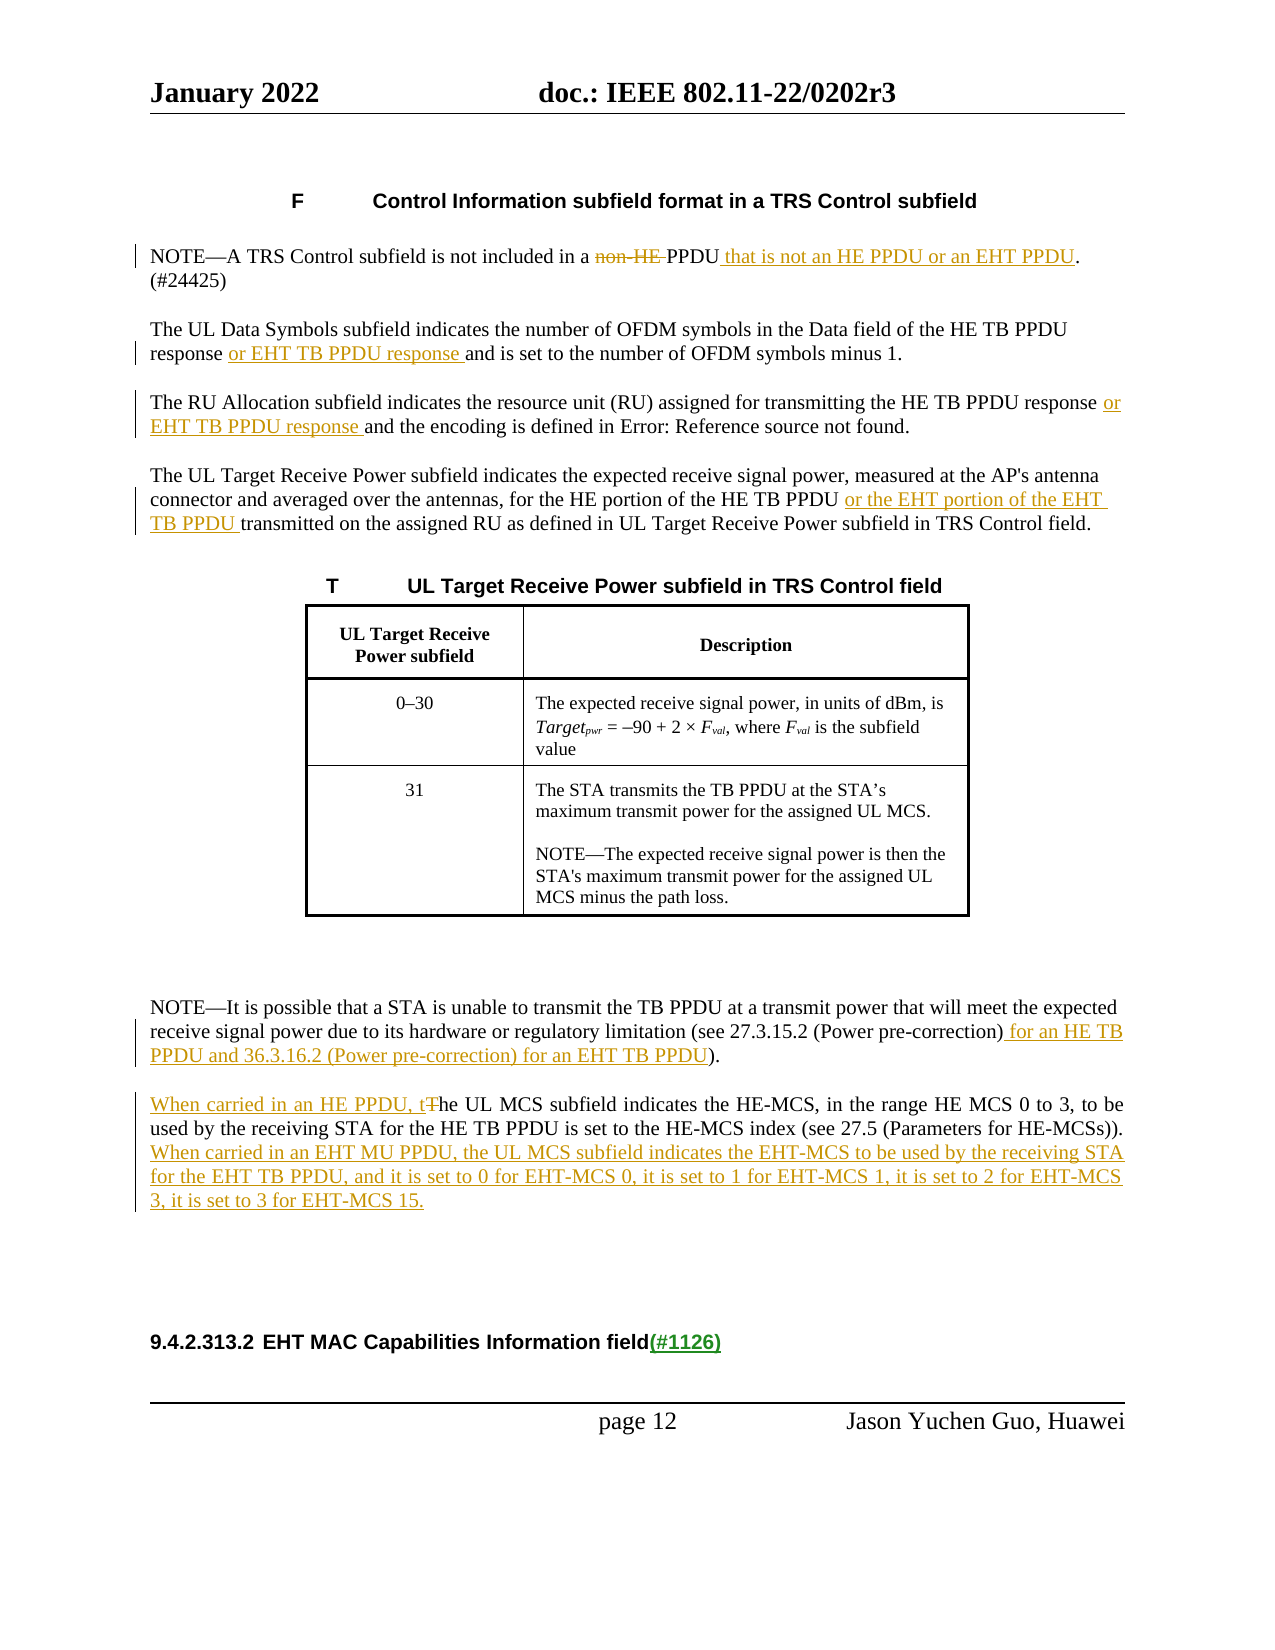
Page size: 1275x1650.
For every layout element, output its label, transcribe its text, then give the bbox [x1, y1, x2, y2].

table_cell Control Information subfield format in a TRS Control subfield [207, 150, 1068, 219]
text NOTE—A TRS Control subfield is not included in a PPDU.(#24425) [150, 244, 1125, 292]
text he UL MCS subfield indicates the HE-MCS, in the range HE MCS 0 to 3, to be used by the receiving STA for the HE TB PPDU is set to the HE-MCS index (see 27.5 (Parameters for HE-MCSs)). [150, 1162, 1125, 1212]
table_cell The expected receive signal power, in units of dBm, is Targetpwr = –90 + 2 × Fval, where Fval is the subfield value [524, 680, 967, 765]
table_cell The STA transmits the TB PPDU at the STA’s maximum transmit power for the assigned UL MCS. NOTE—The expected receive signal power is then the STA's maximum transmit power for the assigned UL MCS minus the path loss. [524, 766, 967, 914]
table_cell 0–30 [308, 680, 523, 765]
text The UL Data Symbols subfield indicates the number of OFDM symbols in the Data field of the HE TB PPDU response and is set to the number of OFDM symbols minus 1. [150, 317, 1125, 365]
table_cell UL Target Receive Power subfield [308, 607, 523, 677]
text NOTE—It is possible that a STA is unable to transmit the TB PPDU at a transmit power that will meet the expected receive signal power due to its hardware or regulatory limitation (see 27.3.15.2 (Power pre-correction)). [150, 995, 1125, 1067]
list EHT MAC Capabilities Information field(#1126) [150, 1330, 1125, 1354]
table_header UL Target Receive Power subfield in TRS Control field [306, 560, 969, 604]
table_cell Description [524, 607, 967, 677]
table_cell 31 [308, 766, 523, 914]
text he UL MCS subfield indicates the HE-MCS, in the range HE MCS 0 to 3, to be used by the receiving STA for the HE TB PPDU is set to the HE-MCS index (see 27.5 (Parameters for HE-MCSs)). [150, 1092, 1125, 1161]
text The RU Allocation subfield indicates the resource unit (RU) assigned for transmitting the HE TB PPDU response and the encoding is defined in 9.3.1.22.1 (General). [150, 390, 1125, 438]
text The UL Target Receive Power subfield indicates the expected receive signal power, measured at the AP's antenna connector and averaged over the antennas, for the HE portion of the HE TB PPDU transmitted on the assigned RU as defined in Table 9-24a (UL Target Receive Power subfield in TRS Control field). [150, 463, 1125, 535]
